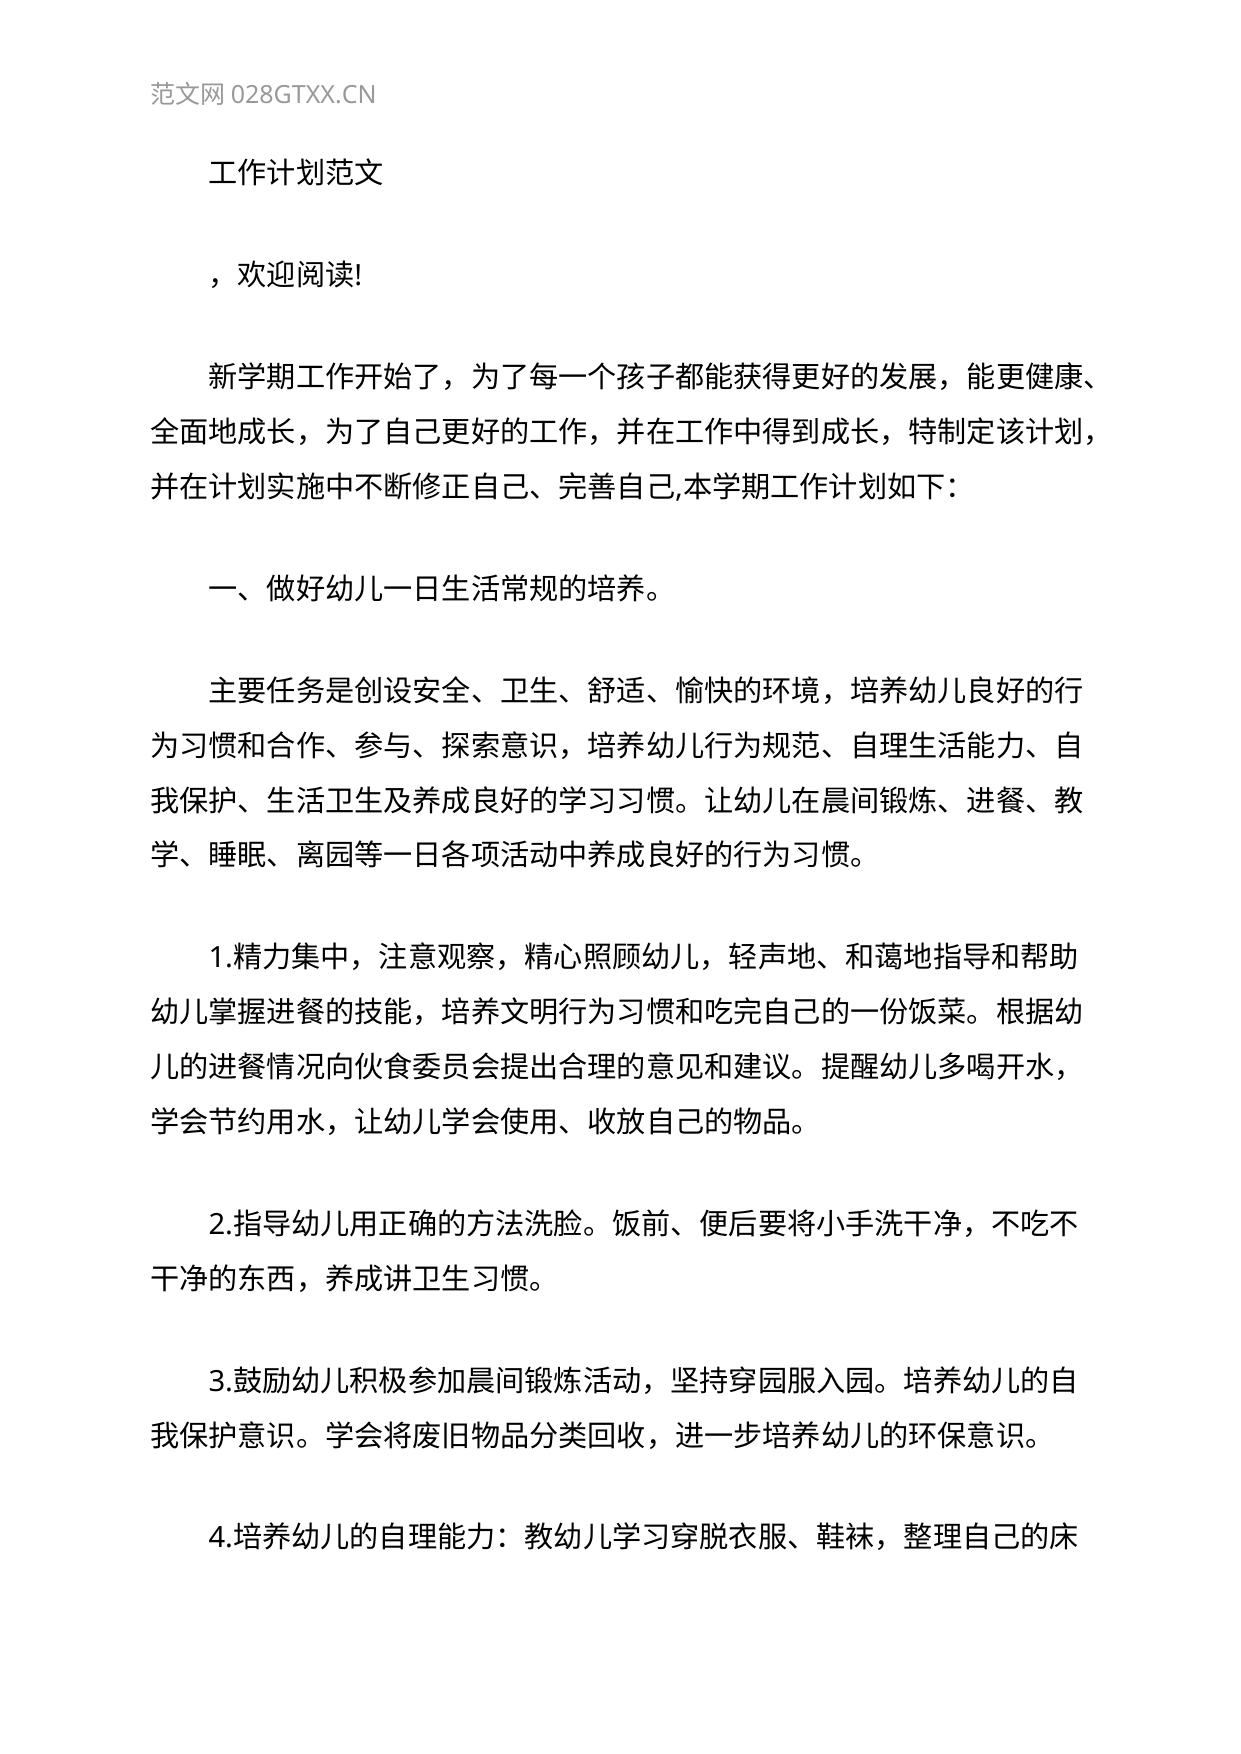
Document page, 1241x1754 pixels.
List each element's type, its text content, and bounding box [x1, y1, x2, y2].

text 1.精力集中，注意观察，精心照顾幼儿，轻声地、和蔼地指导和帮助幼儿掌握进餐的技能，培养文明行为习惯和吃完自己的一份饭菜。根据幼儿的进餐情况向伙食委员会提出合理的意见和建议。提醒幼儿多喝开水，学会节约用水，让幼儿学会使用、收放自己的物品。 [150, 934, 1090, 1141]
text 2.指导幼儿用正确的方法洗脸。饭前、便后要将小手洗干净，不吃不干净的东西，养成讲卫生习惯。 [150, 1200, 1090, 1298]
text 主要任务是创设安全、卫生、舒适、愉快的环境，培养幼儿良好的行为习惯和合作、参与、探索意识，培养幼儿行为规范、自理生活能力、自我保护、生活卫生及养成良好的学习习惯。让幼儿在晨间锻炼、进餐、教学、睡眠、离园等一日各项活动中养成良好的行为习惯。 [150, 667, 1090, 874]
text ，欢迎阅读! [150, 252, 1090, 294]
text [150, 1514, 1090, 1556]
text 新学期工作开始了，为了每一个孩子都能获得更好的发展，能更健康、全面地成长，为了自己更好的工作，并在工作中得到成长，特制定该计划，并在计划实施中不断修正自己、完善自己,本学期工作计划如下： [150, 354, 1090, 506]
text 工作计划范文 [150, 150, 1090, 192]
text 3.鼓励幼儿积极参加晨间锻炼活动，坚持穿园服入园。培养幼儿的自我保护意识。学会将废旧物品分类回收，进一步培养幼儿的环保意识。 [150, 1357, 1090, 1454]
text 一、做好幼儿一日生活常规的培养。 [150, 566, 1090, 608]
